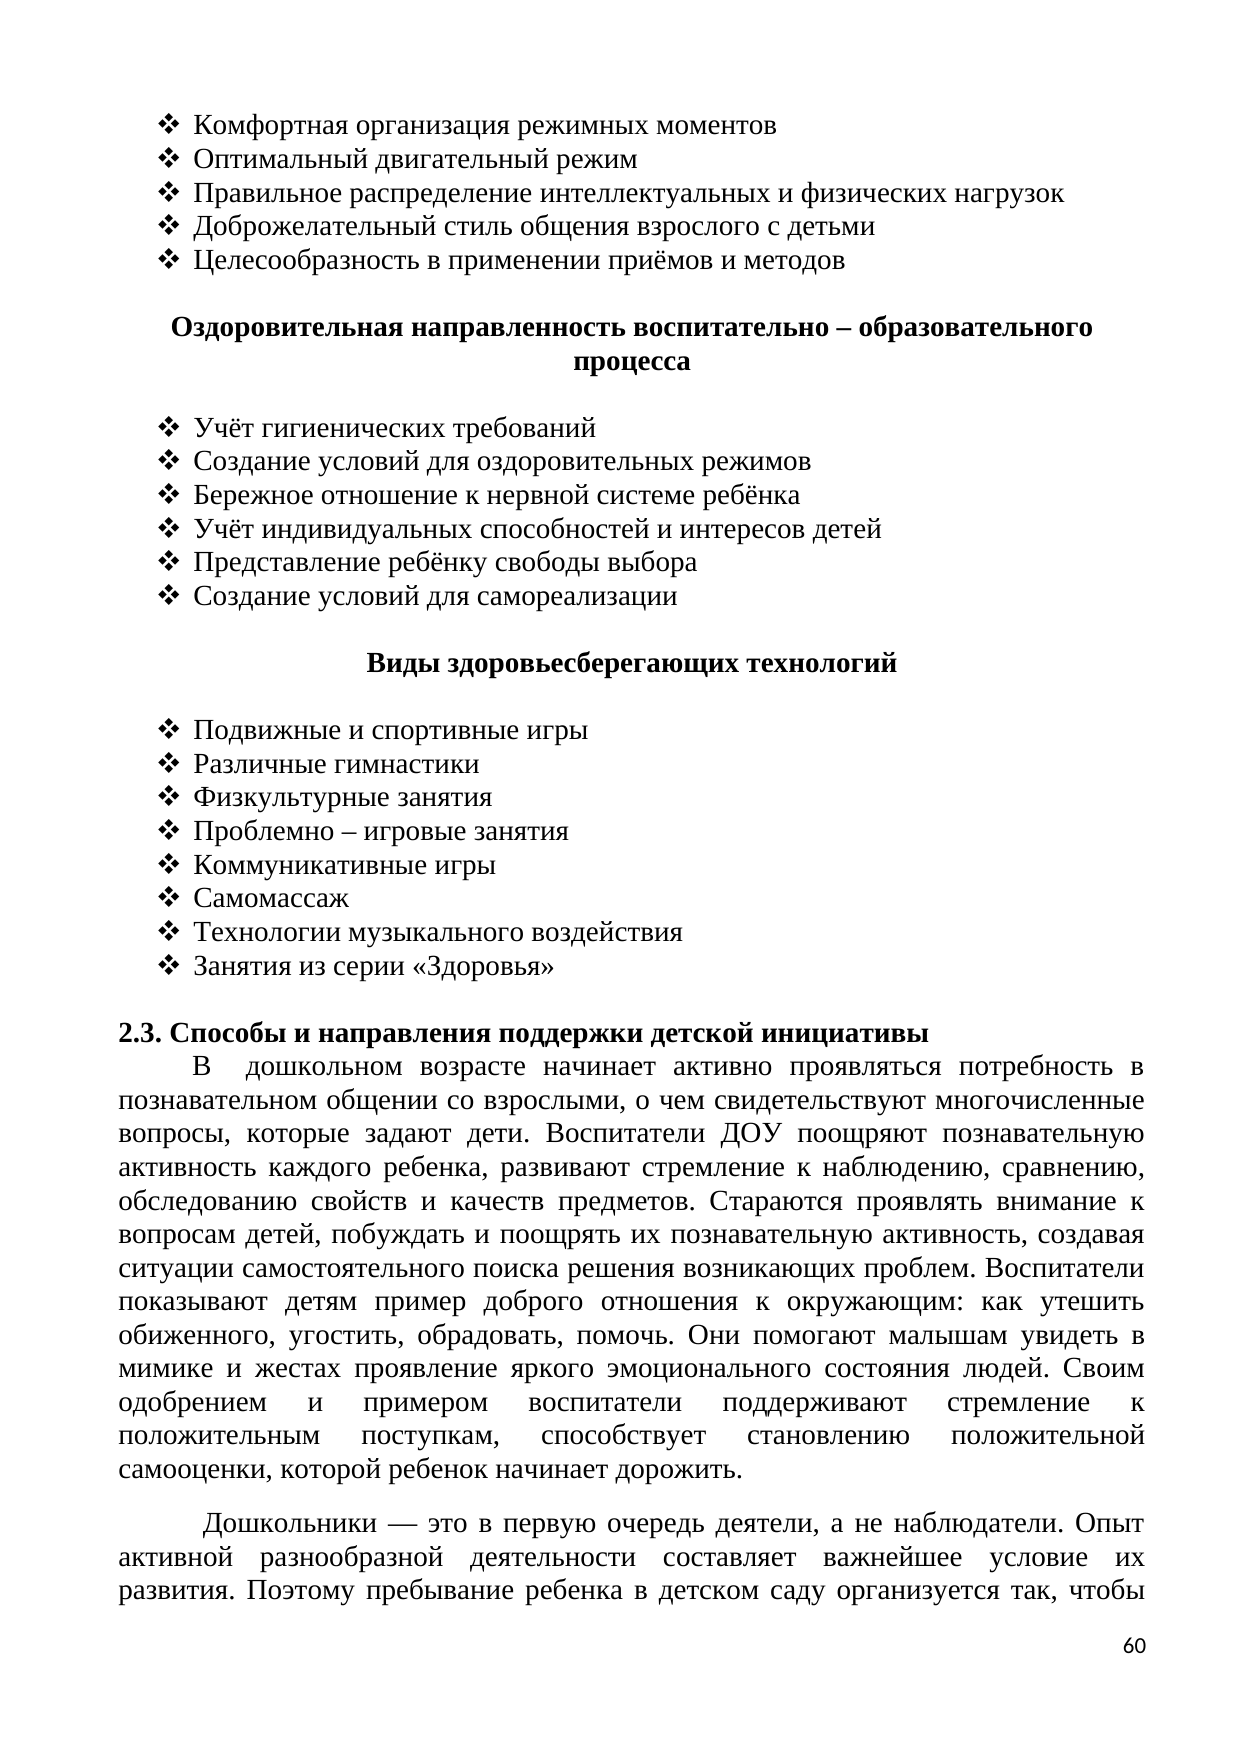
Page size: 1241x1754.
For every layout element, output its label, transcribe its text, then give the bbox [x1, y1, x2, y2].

list Занятия из серии «Здоровья» [156, 948, 1146, 981]
text Виды здоровьесберегающих технологий [118, 645, 1146, 679]
list Учёт индивидуальных способностей и интересов детей [156, 511, 1146, 544]
list Физкультурные занятия [156, 779, 1146, 813]
text Оздоровительная направленность воспитательно – образовательного процесса [118, 309, 1146, 376]
list Коммуникативные игры [156, 847, 1146, 881]
list Самомассаж [156, 881, 1146, 914]
list Правильное распределение интеллектуальных и физических нагрузок [156, 175, 1146, 208]
list Различные гимнастики [156, 746, 1146, 779]
list Учёт гигиенических требований [156, 410, 1146, 443]
list Комфортная организация режимных моментов [156, 107, 1146, 141]
list Целесообразность в применении приёмов и методов [156, 242, 1146, 276]
list Бережное отношение к нервной системе ребёнка [156, 477, 1146, 511]
list Проблемно – игровые занятия [156, 813, 1146, 847]
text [118, 1505, 1146, 1606]
list Создание условий для самореализации [156, 578, 1146, 612]
list Создание условий для оздоровительных режимов [156, 443, 1146, 477]
text В дошкольном возрасте начинает активно проявляться потребность в познавательном общении со взрослыми, о чем свидетельствуют многочисленные вопросы, которые задают дети. Воспитатели ДОУ поощряют познавательную активность каждого ребенка, развивают стремление к наблюдению, сравнению, обследованию свойств и качеств предметов. Стараются проявлять внимание к вопросам детей, побуждать и поощрять их познавательную активность, создавая ситуации самостоятельного поиска решения возникающих проблем. Воспитатели показывают детям пример доброго отношения к окружающим: как утешить обиженного, угостить, обрадовать, помочь. Они помогают малышам увидеть в мимике и жестах проявление яркого эмоционального состояния людей. Своим одобрением и примером воспитатели поддерживают стремление к положительным поступкам, способствует становлению положительной самооценки, которой ребенок начинает дорожить. [118, 1048, 1146, 1484]
list Подвижные и спортивные игры [156, 712, 1146, 746]
text 2.3. Способы и направления поддержки детской инициативы [118, 1015, 1146, 1048]
list Оптимальный двигательный режим [156, 141, 1146, 175]
list Представление ребёнку свободы выбора [156, 544, 1146, 578]
list Технологии музыкального воздействия [156, 914, 1146, 948]
list Доброжелательный стиль общения взрослого с детьми [156, 208, 1146, 242]
